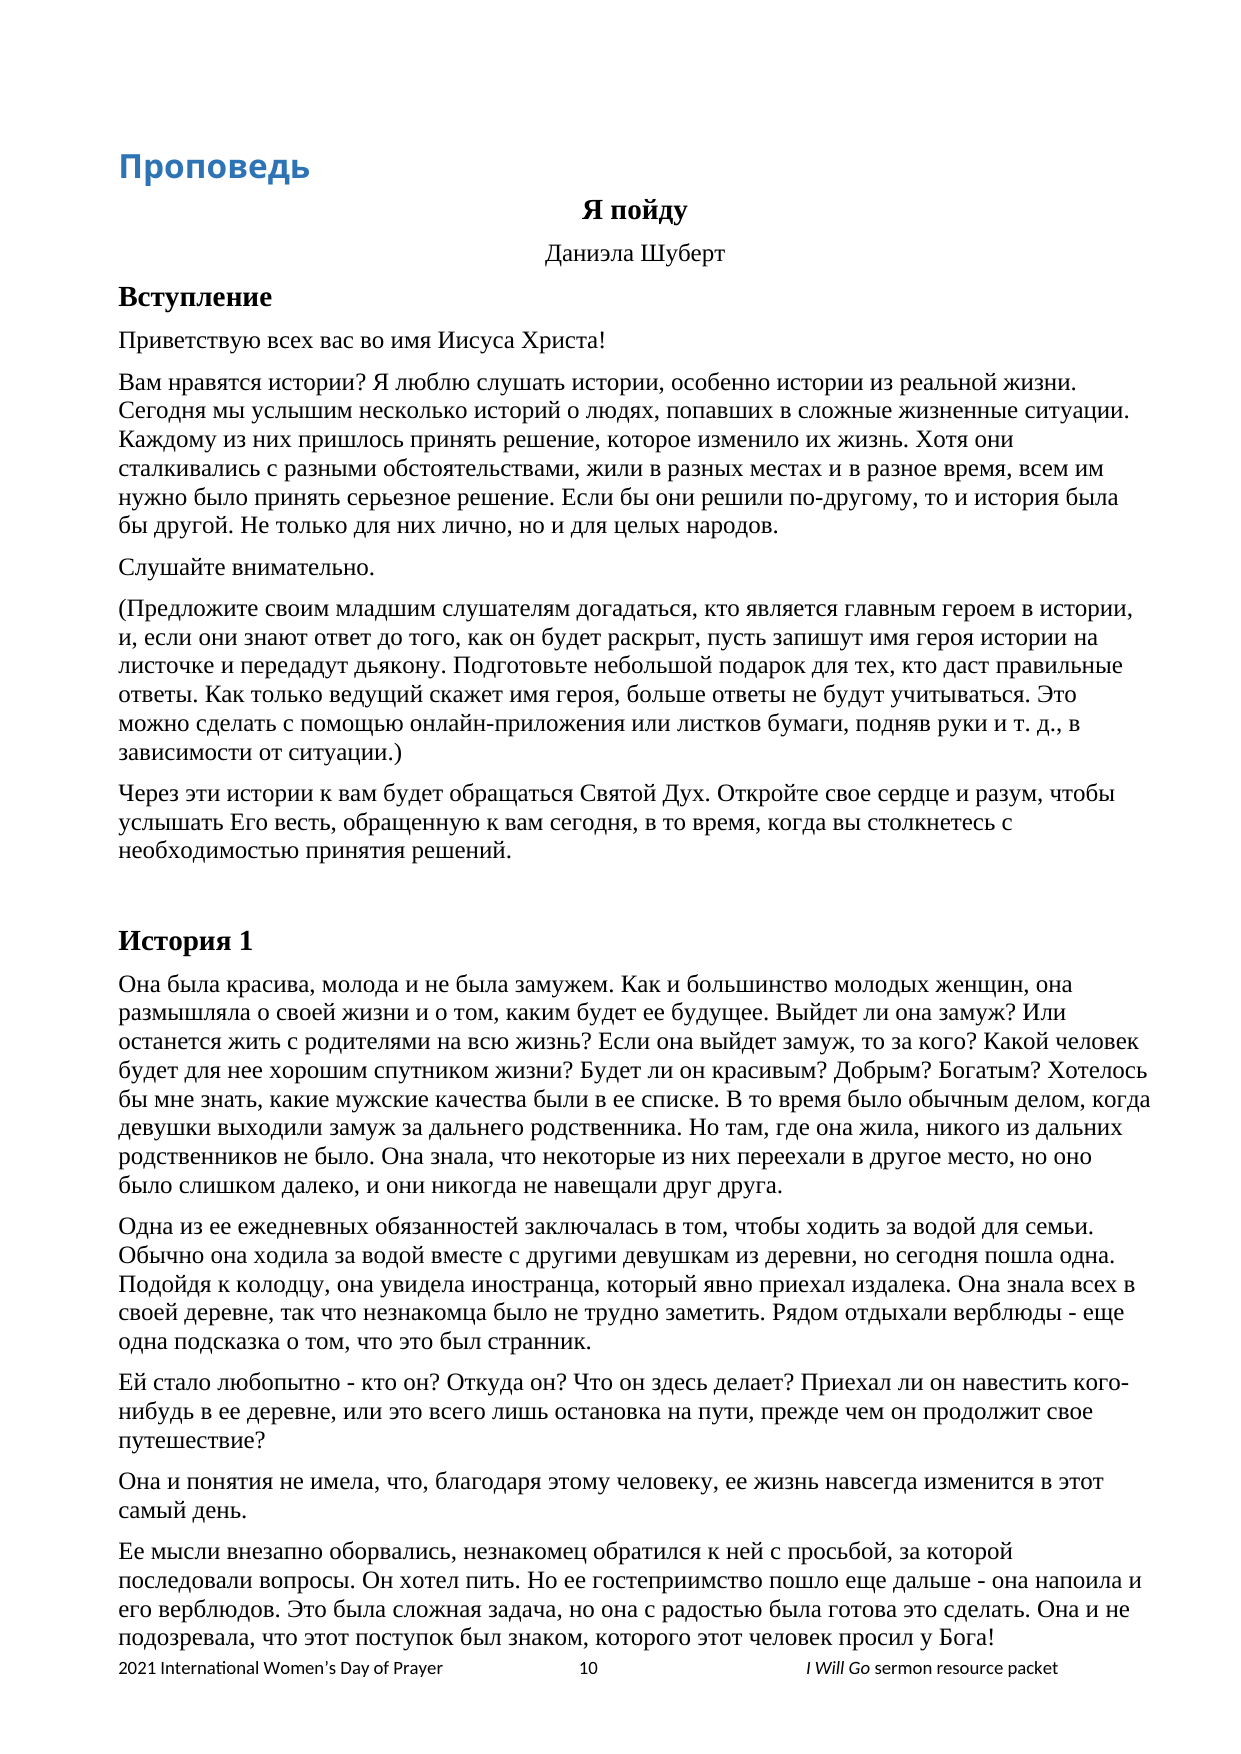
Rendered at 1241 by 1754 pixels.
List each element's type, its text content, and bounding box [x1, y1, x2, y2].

text Ее мысли внезапно оборвались, незнакомец обратился к ней с просьбой, за которой последовали вопросы. Он хотел пить. Но ее гостеприимство пошло еще дальше - она напоила и его верблюдов. Это была сложная задача, но она с радостью была готова это сделать. Она и не подозревала, что этот поступок был знаком, которого этот человек просил у Бога! [118, 1536, 1152, 1651]
subtitle Проповедь [118, 143, 1152, 188]
text Ей стало любопытно - кто он? Откуда он? Что он здесь делает? Приехал ли он навестить кого-нибудь в ее деревне, или это всего лишь остановка на пути, прежде чем он продолжит свое путешествие? [118, 1367, 1152, 1454]
text (Предложите своим младшим слушателям догадаться, кто является главным героем в истории, и, если они знают ответ до того, как он будет раскрыт, пусть запишут имя героя истории на листочке и передадут дьякону. Подготовьте небольшой подарок для тех, кто даст правильные ответы. Как только ведущий скажет имя героя, больше ответы не будут учитываться. Это можно сделать с помощью онлайн-приложения или листков бумаги, подняв руки и т. д., в зависимости от ситуации.) [118, 593, 1152, 765]
text Слушайте внимательно. [118, 552, 1152, 580]
text Она и понятия не имела, что, благодаря этому человеку, ее жизнь навсегда изменится в этот самый день. [118, 1466, 1152, 1524]
text Вам нравятся истории? Я люблю слушать истории, особенно истории из реальной жизни. Сегодня мы услышим несколько историй о людях, попавших в сложные жизненные ситуации. Каждому из них пришлось принять решение, которое изменило их жизнь. Хотя они сталкивались с разными обстоятельствами, жили в разных местах и ​​в разное время, всем им нужно было принять серьезное решение. Если бы они решили по-другому, то и история была бы другой. Не только для них лично, но и для целых народов. [118, 367, 1152, 539]
text Приветствую всех вас во имя Иисуса Христа! [118, 325, 1152, 354]
text Даниэла Шуберт [118, 238, 1152, 267]
text История 1 [118, 923, 1152, 956]
text Через эти истории к вам будет обращаться Святой Дух. Откройте свое сердце и разум, чтобы услышать Его весть, обращенную к вам сегодня, в то время, когда вы столкнетесь с необходимостью принятия решений. [118, 778, 1152, 864]
text Вступление [118, 279, 1152, 313]
text Одна из ее ежедневных обязанностей заключалась в том, чтобы ходить за водой для семьи. Обычно она ходила за водой вместе с другими девушкам из деревни, но сегодня пошла одна. Подойдя к колодцу, она увидела иностранца, который явно приехал издалека. Она знала всех в своей деревне, так что незнакомца было не трудно заметить. Рядом отдыхали верблюды - еще одна подсказка о том, что это был странник. [118, 1211, 1152, 1355]
text Она была красива, молода и не была замужем. Как и большинство молодых женщин, она размышляла о своей жизни и о том, каким будет ее будущее. Выйдет ли она замуж? Или останется жить с родителями на всю жизнь? Если она выйдет замуж, то за кого? Какой человек будет для нее хорошим спутником жизни? Будет ли он красивым? Добрым? Богатым? Хотелось бы мне знать, какие мужские качества были в ее списке. В то время было обычным делом, когда девушки выходили замуж за дальнего родственника. Но там, где она жила, никого из дальних родственников не было. Она знала, что некоторые из них переехали в другое место, но оно было слишком далеко, и они никогда не навещали друг друга. [118, 969, 1152, 1199]
text Я пойду [118, 192, 1152, 226]
